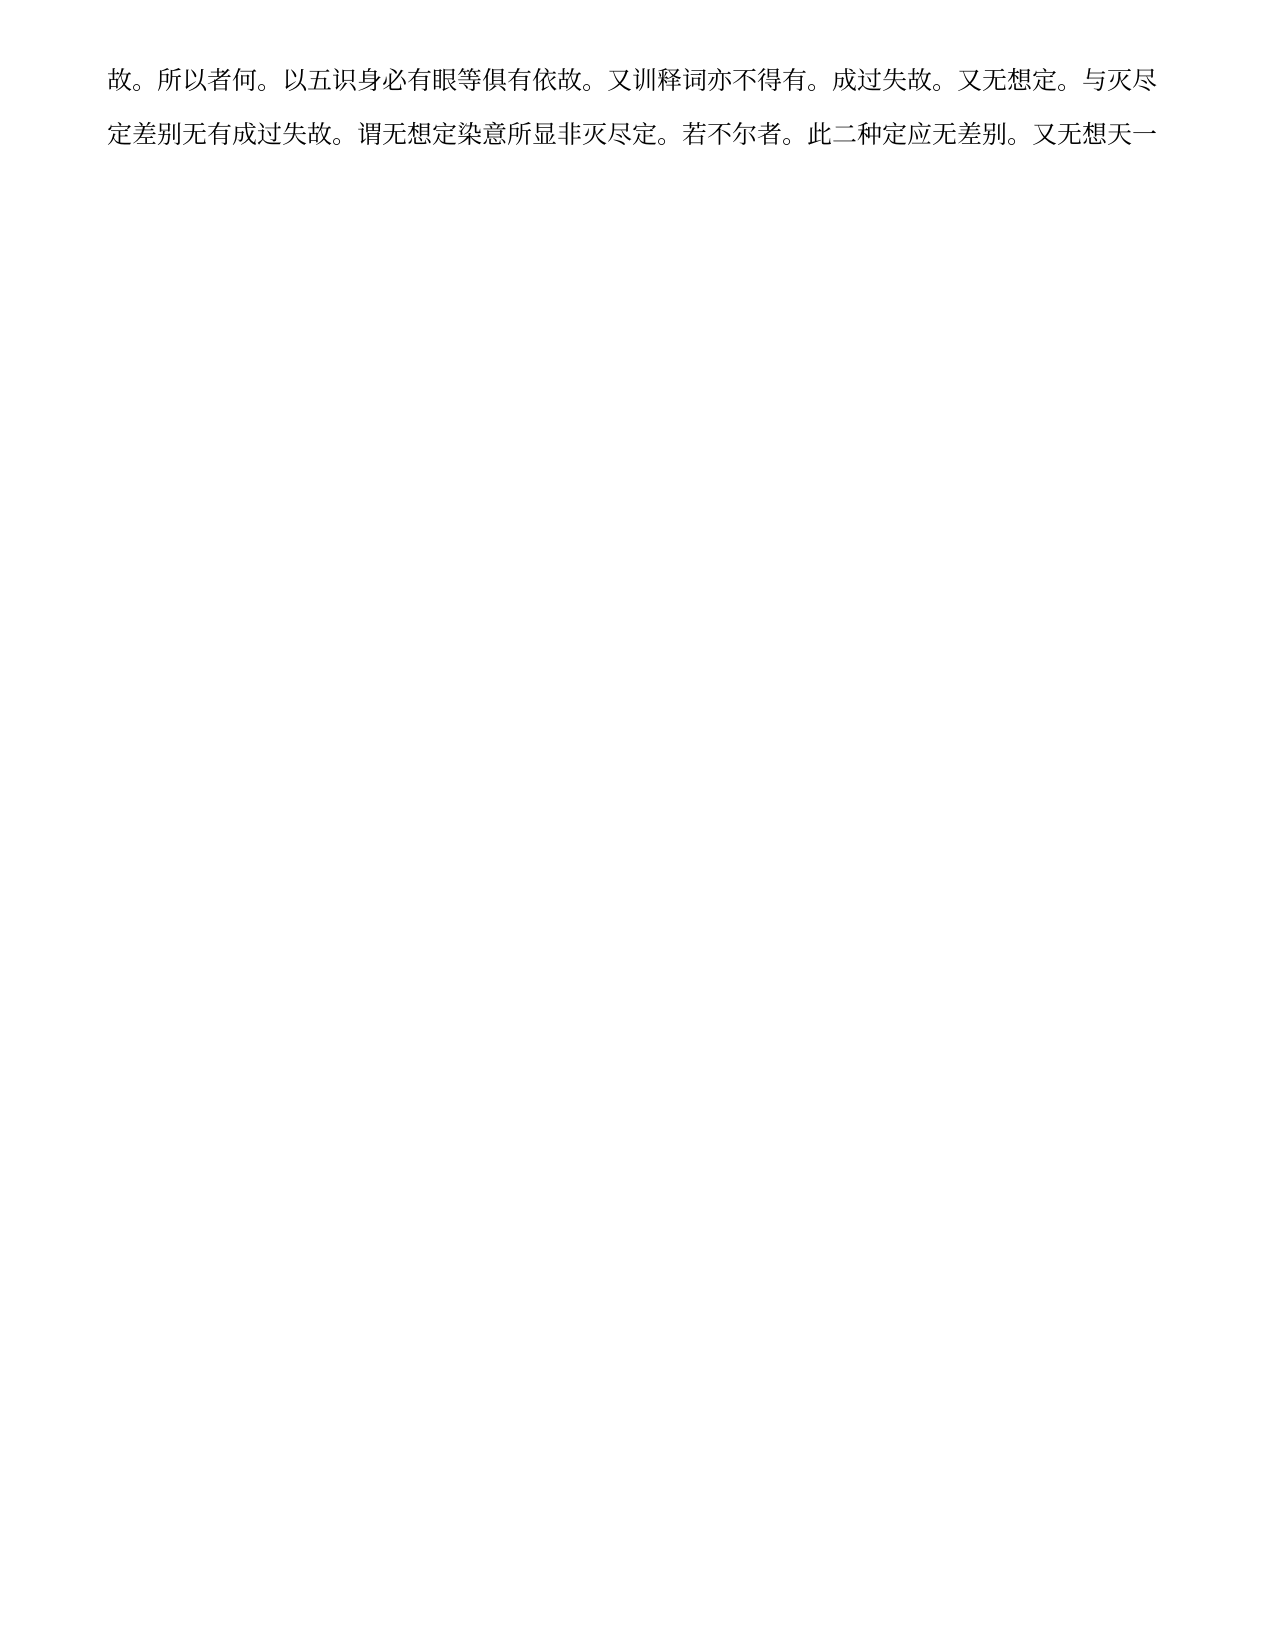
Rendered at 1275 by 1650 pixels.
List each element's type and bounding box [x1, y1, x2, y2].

text [107, 60, 1159, 151]
